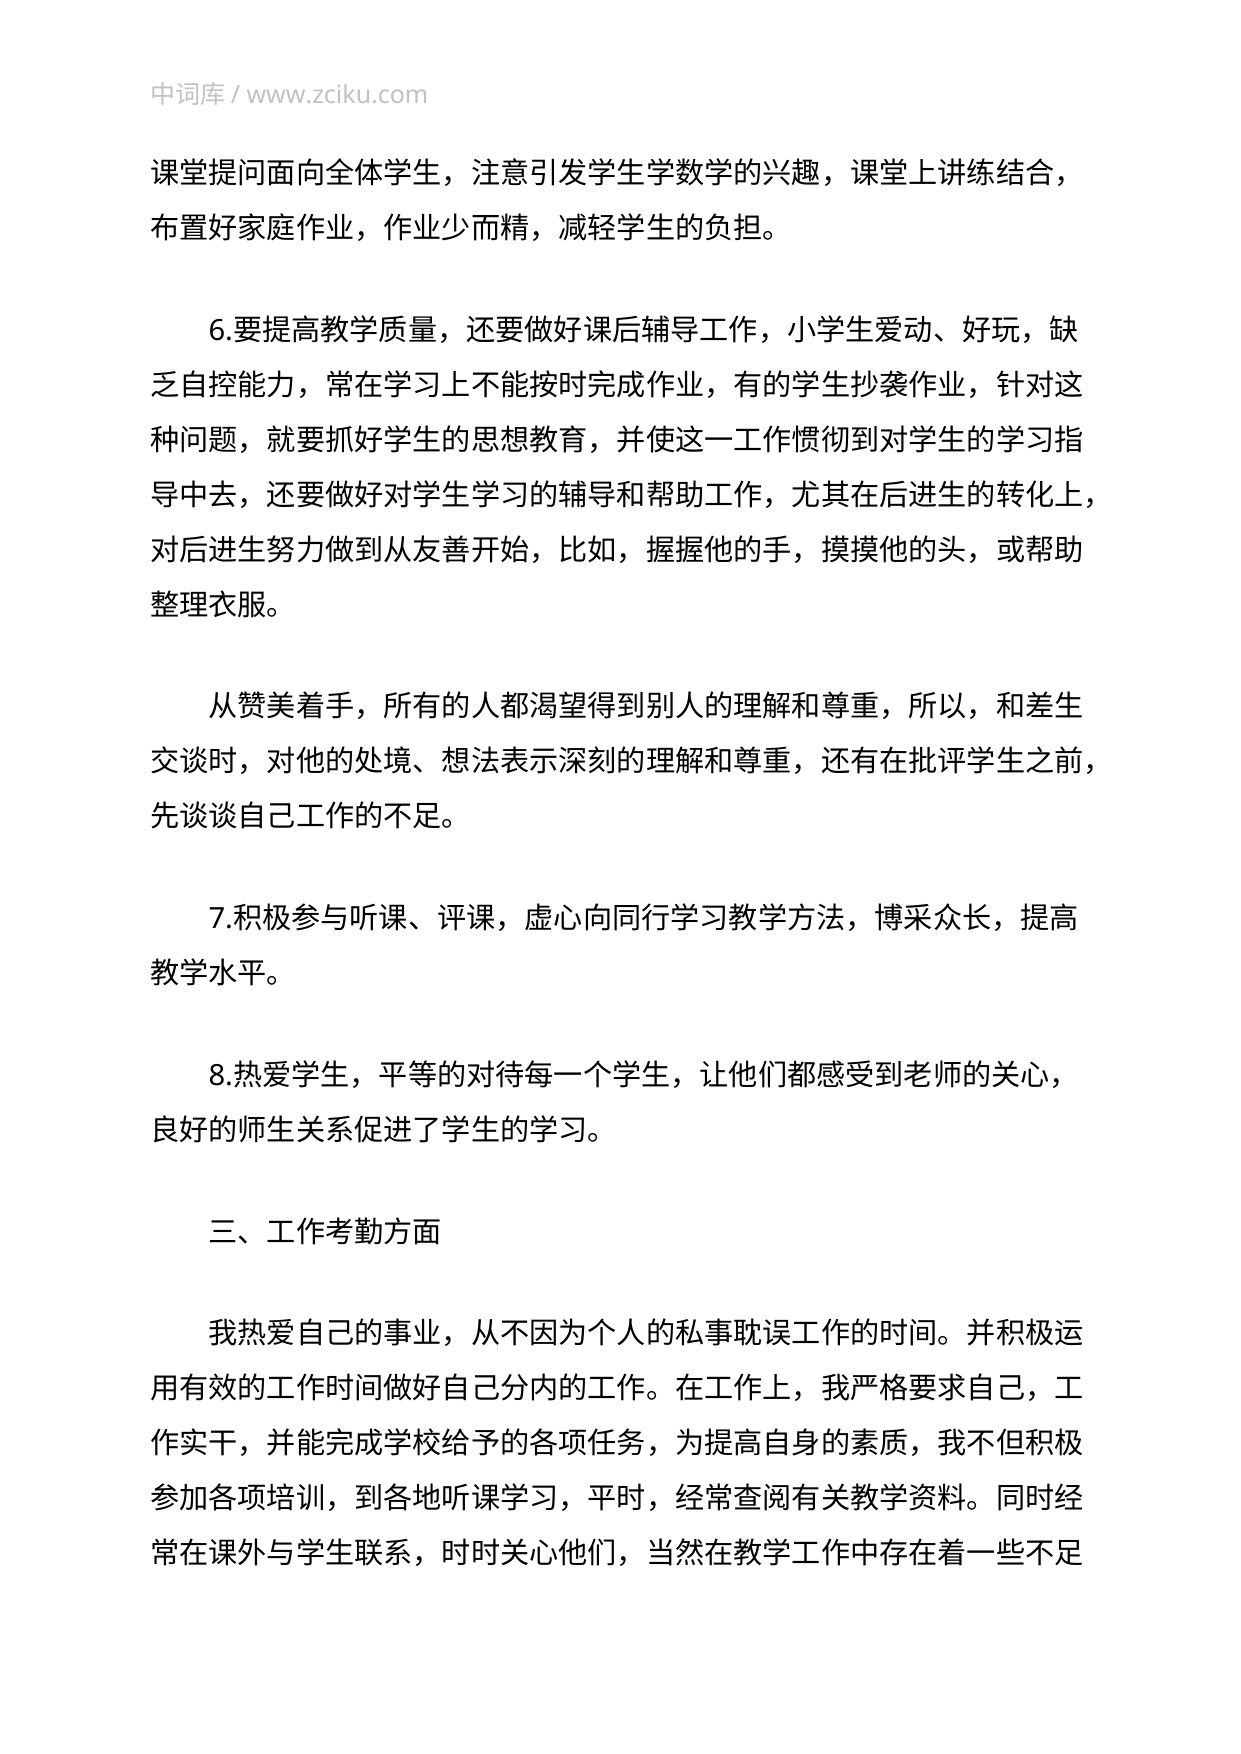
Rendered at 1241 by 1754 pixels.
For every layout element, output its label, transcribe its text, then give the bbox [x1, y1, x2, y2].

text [150, 1310, 1090, 1572]
text 8.热爱学生，平等的对待每一个学生，让他们都感受到老师的关心，良好的师生关系促进了学生的学习。 [150, 1051, 1090, 1149]
text 三、工作考勤方面 [150, 1208, 1090, 1250]
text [150, 150, 1090, 247]
text 6.要提高教学质量，还要做好课后辅导工作，小学生爱动、好玩，缺乏自控能力，常在学习上不能按时完成作业，有的学生抄袭作业，针对这种问题，就要抓好学生的思想教育，并使这一工作惯彻到对学生的学习指导中去，还要做好对学生学习的辅导和帮助工作，尤其在后进生的转化上，对后进生努力做到从友善开始，比如，握握他的手，摸摸他的头，或帮助整理衣服。 [150, 307, 1090, 623]
text 7.积极参与听课、评课，虚心向同行学习教学方法，博采众长，提高教学水平。 [150, 894, 1090, 992]
text 从赞美着手，所有的人都渴望得到别人的理解和尊重，所以，和差生交谈时，对他的处境、想法表示深刻的理解和尊重，还有在批评学生之前，先谈谈自己工作的不足。 [150, 683, 1090, 835]
